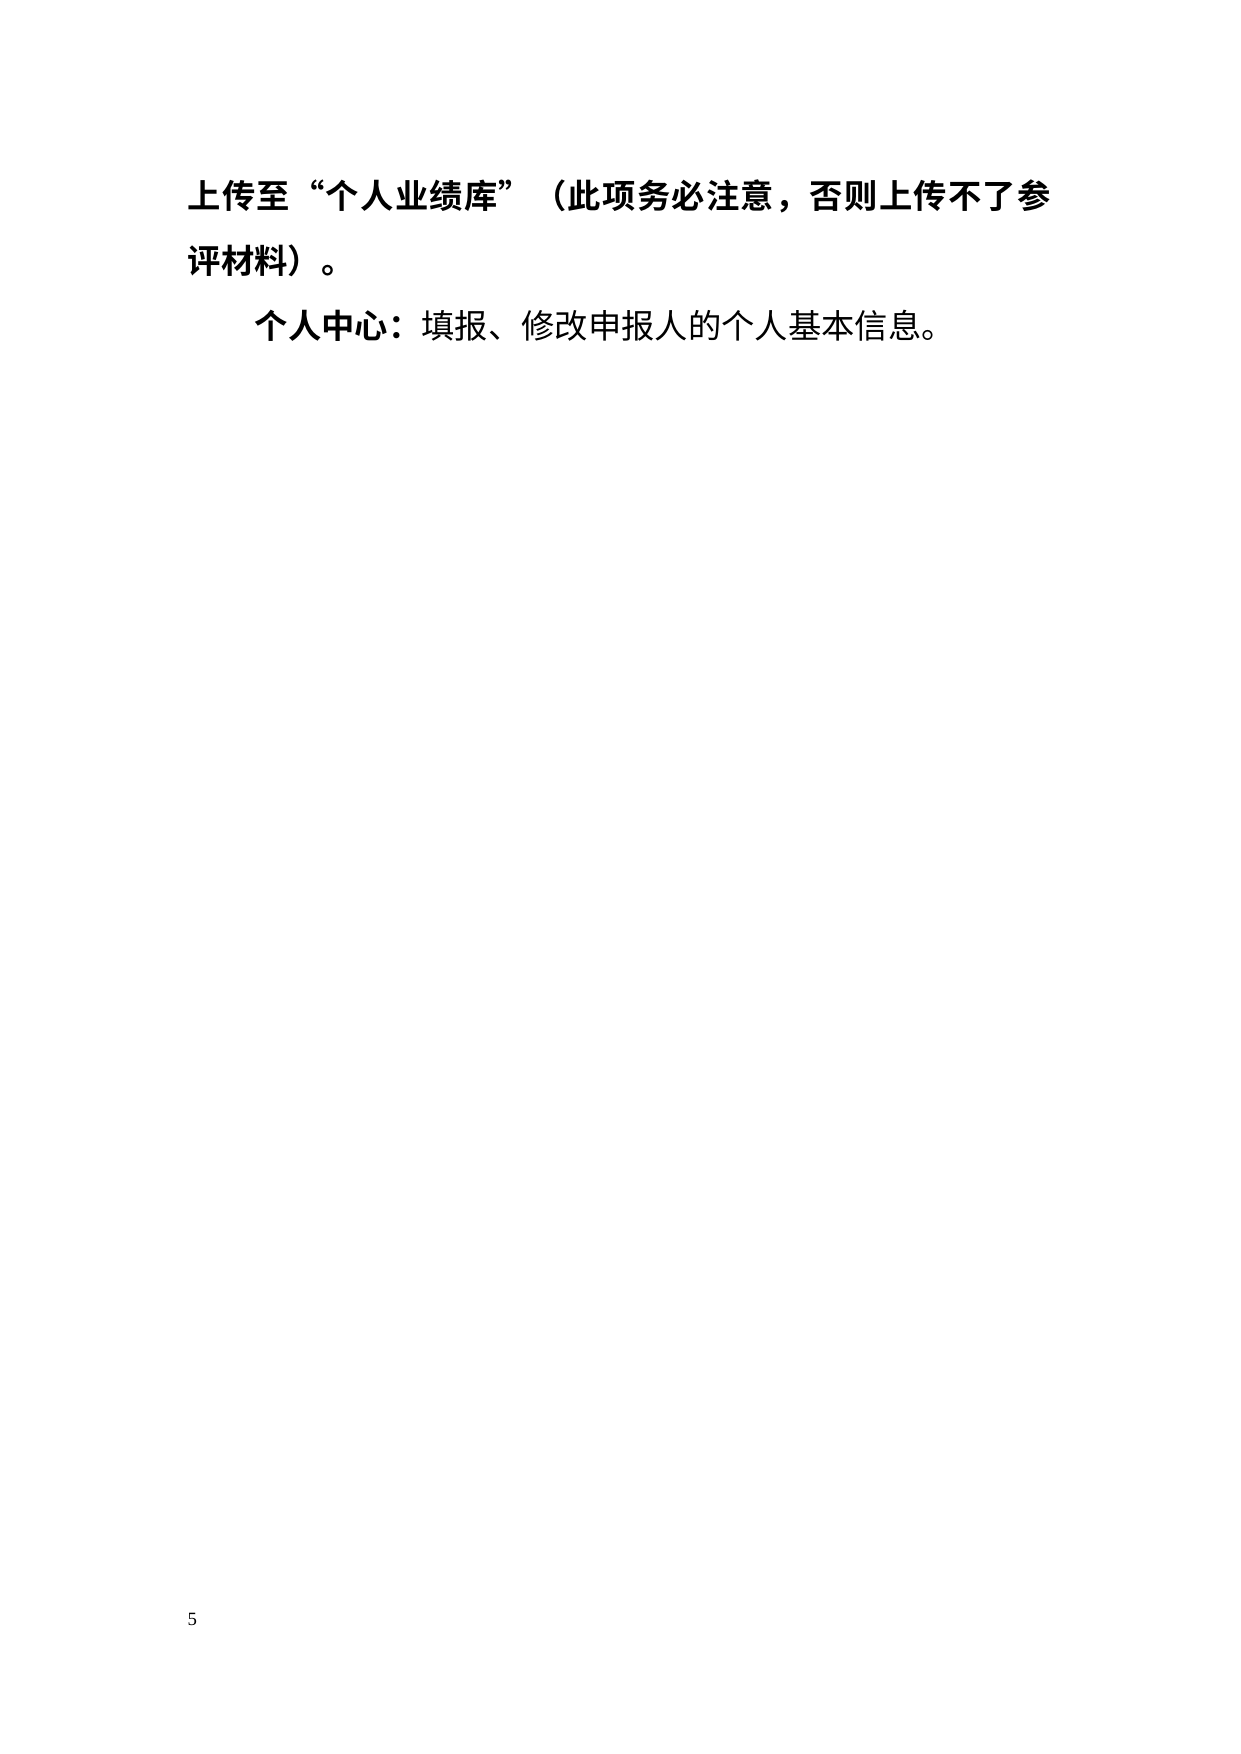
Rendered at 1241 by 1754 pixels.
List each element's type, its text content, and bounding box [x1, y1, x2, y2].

text 个人中心：填报、修改申报人的个人基本信息。 [187, 292, 1053, 357]
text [187, 162, 1053, 292]
